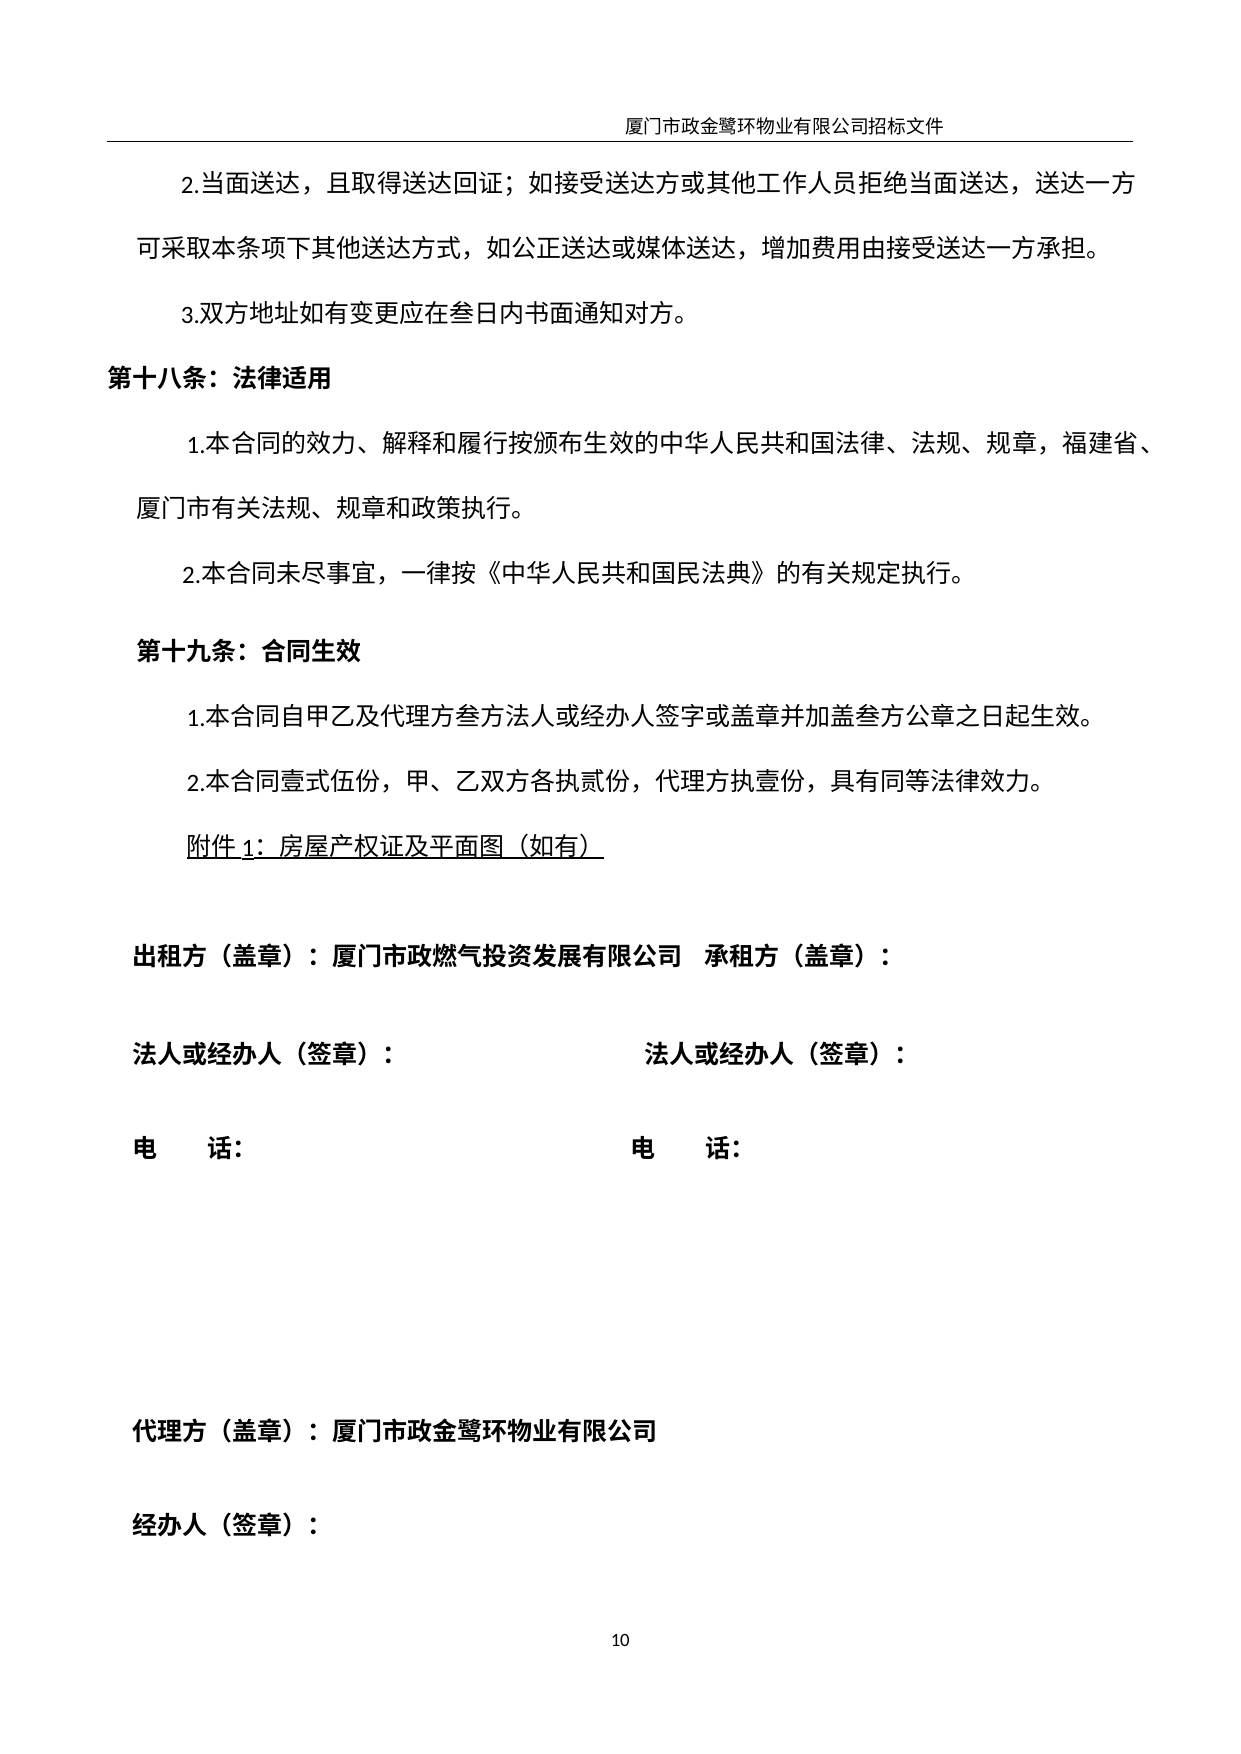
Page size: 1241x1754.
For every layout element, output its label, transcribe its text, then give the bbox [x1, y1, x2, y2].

text 代理方（盖章）：厦门市政金鹭环物业有限公司 [107, 1397, 1133, 1462]
text 出租方（盖章）：厦门市政燃气投资发展有限公司 承租方（盖章）： [107, 926, 1104, 991]
text 第十九条：合同生效 [136, 621, 1104, 686]
text 经办人（签章）： [107, 1491, 1133, 1556]
text 3.双方地址如有变更应在叁日内书面通知对方。 [107, 284, 1104, 349]
text 2.本合同未尽事宜，一律按《中华人民共和国民法典》的有关规定执行。 [107, 544, 1104, 609]
text 法人或经办人（签章）： 法人或经办人（签章）： [107, 1020, 1133, 1085]
text 电 话： 电 话： [107, 1114, 1133, 1179]
text 1.本合同自甲乙及代理方叁方法人或经办人签字或盖章并加盖叁方公章之日起生效。 [136, 686, 1140, 751]
text 1.本合同的效力、解释和履行按颁布生效的中华人民共和国法律、法规、规章，福建省、厦门市有关法规、规章和政策执行。 [136, 414, 1140, 544]
text 2.本合同壹式伍份，甲、乙双方各执贰份，代理方执壹份，具有同等法律效力。 [136, 751, 1140, 816]
text 第十八条：法律适用 [107, 349, 1104, 414]
text 2.当面送达，且取得送达回证；如接受送达方或其他工作人员拒绝当面送达，送达一方可采取本条项下其他送达方式，如公正送达或媒体送达，增加费用由接受送达一方承担。 [136, 154, 1140, 284]
text 附件1：房屋产权证及平面图（如有） [136, 816, 1140, 881]
